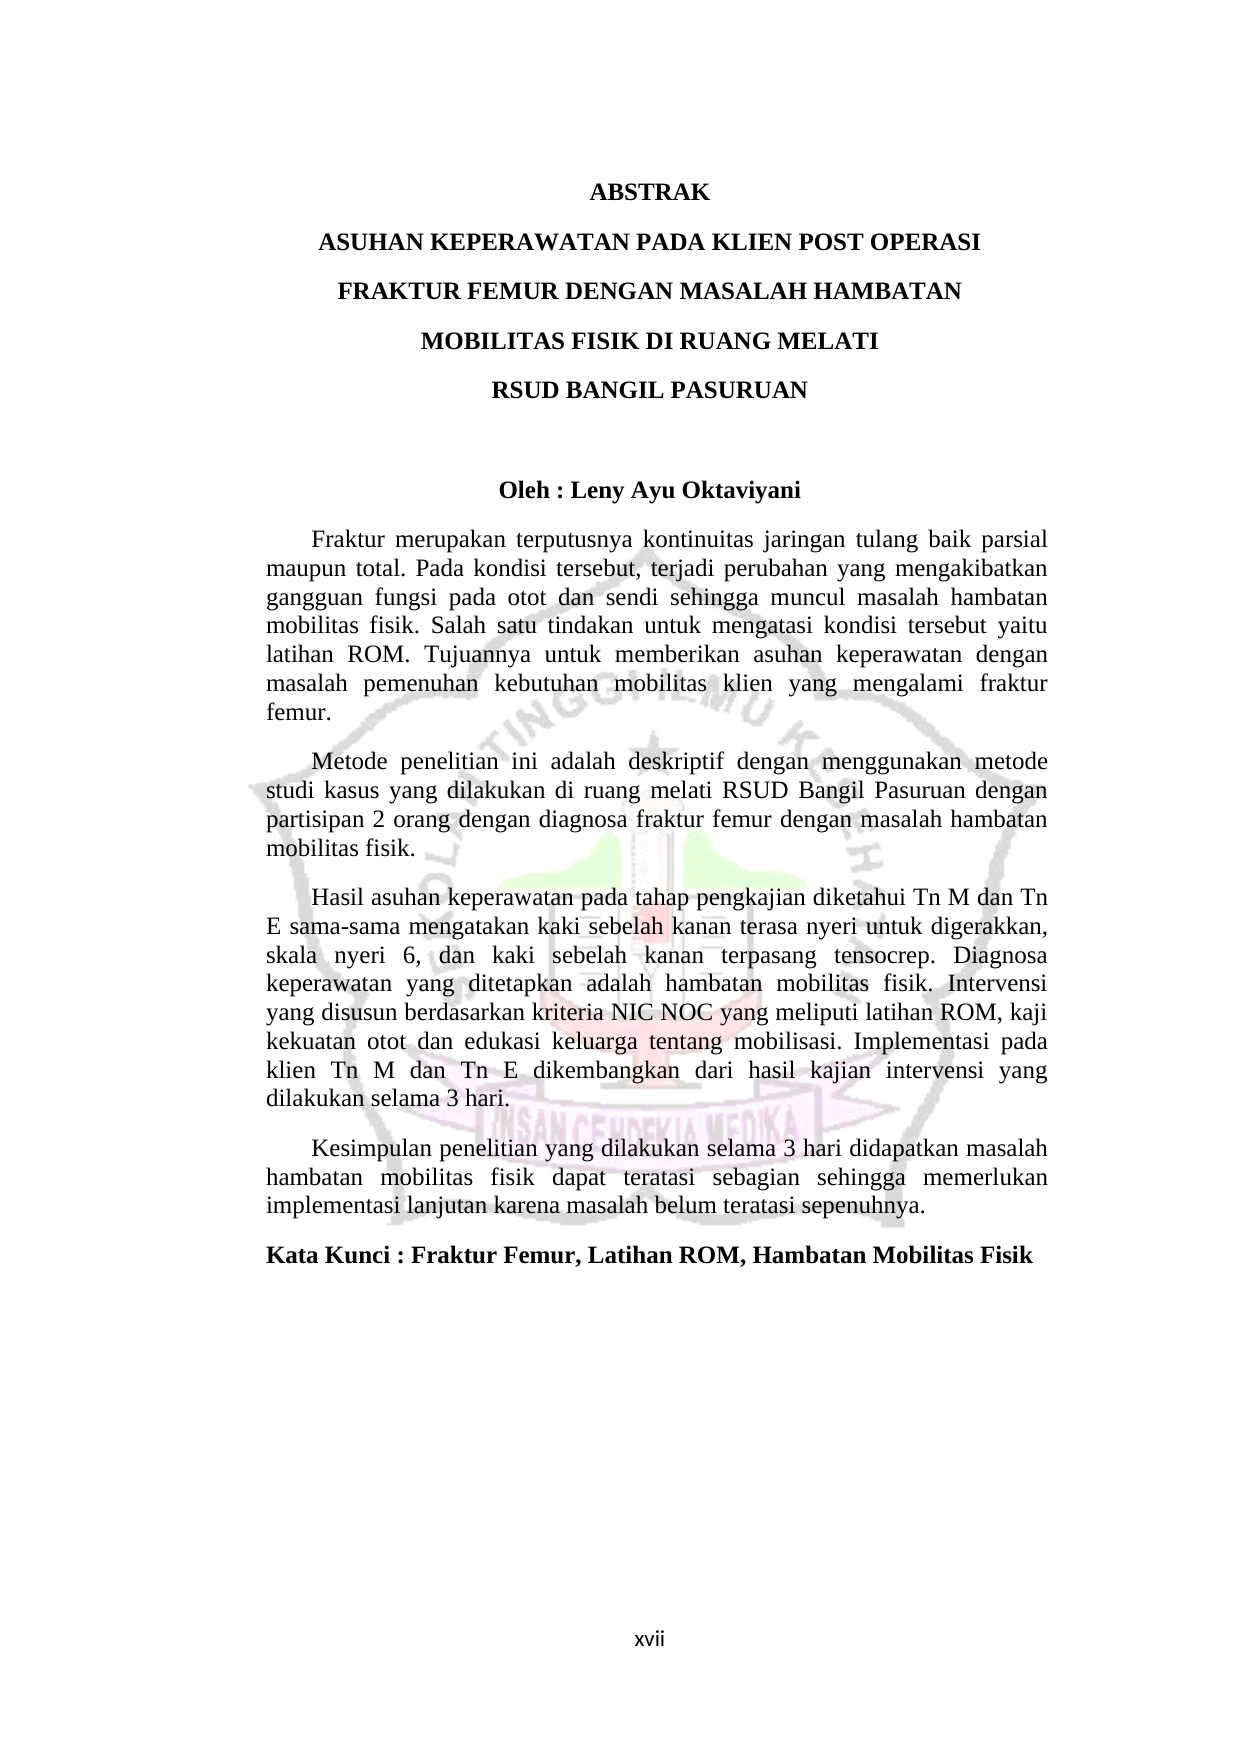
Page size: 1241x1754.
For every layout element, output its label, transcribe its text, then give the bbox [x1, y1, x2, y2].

text Kata Kunci : Fraktur Femur, Latihan ROM, Hambatan Mobilitas Fisik [266, 1240, 1048, 1269]
text Hasil asuhan keperawatan pada tahap pengkajian diketahui Tn M dan Tn E sama-sama mengatakan kaki sebelah kanan terasa nyeri untuk digerakkan, skala nyeri 6, dan kaki sebelah kanan terpasang tensocrep. Diagnosa keperawatan yang ditetapkan adalah hambatan mobilitas fisik. Intervensi yang disusun berdasarkan kriteria NIC NOC yang meliputi latihan ROM, kaji kekuatan otot dan edukasi keluarga tentang mobilisasi. Implementasi pada klien Tn M dan Tn E dikembangkan dari hasil kajian intervensi yang dilakukan selama 3 hari. [266, 882, 1048, 1112]
text FRAKTUR FEMUR DENGAN MASALAH HAMBATAN [236, 276, 1063, 305]
text Oleh : Leny Ayu Oktaviyani [236, 475, 1063, 503]
text ASUHAN KEPERAWATAN PADA KLIEN POST OPERASI [236, 227, 1063, 256]
text Fraktur merupakan terputusnya kontinuitas jaringan tulang baik parsial maupun total. Pada kondisi tersebut, terjadi perubahan yang mengakibatkan gangguan fungsi pada otot dan sendi sehingga muncul masalah hambatan mobilitas fisik. Salah satu tindakan untuk mengatasi kondisi tersebut yaitu latihan ROM. Tujuannya untuk memberikan asuhan keperawatan dengan masalah pemenuhan kebutuhan mobilitas klien yang mengalami fraktur femur. [266, 524, 1048, 726]
text ABSTRAK [236, 177, 1063, 206]
text Kesimpulan penelitian yang dilakukan selama 3 hari didapatkan masalah hambatan mobilitas fisik dapat teratasi sebagian sehingga memerlukan implementasi lanjutan karena masalah belum teratasi sepenuhnya. [266, 1133, 1048, 1219]
text Metode penelitian ini adalah deskriptif dengan menggunakan metode studi kasus yang dilakukan di ruang melati RSUD Bangil Pasuruan dengan partisipan 2 orang dengan diagnosa fraktur femur dengan masalah hambatan mobilitas fisik. [266, 746, 1048, 861]
text RSUD BANGIL PASURUAN [236, 376, 1063, 404]
text MOBILITAS FISIK DI RUANG MELATI [236, 326, 1063, 355]
